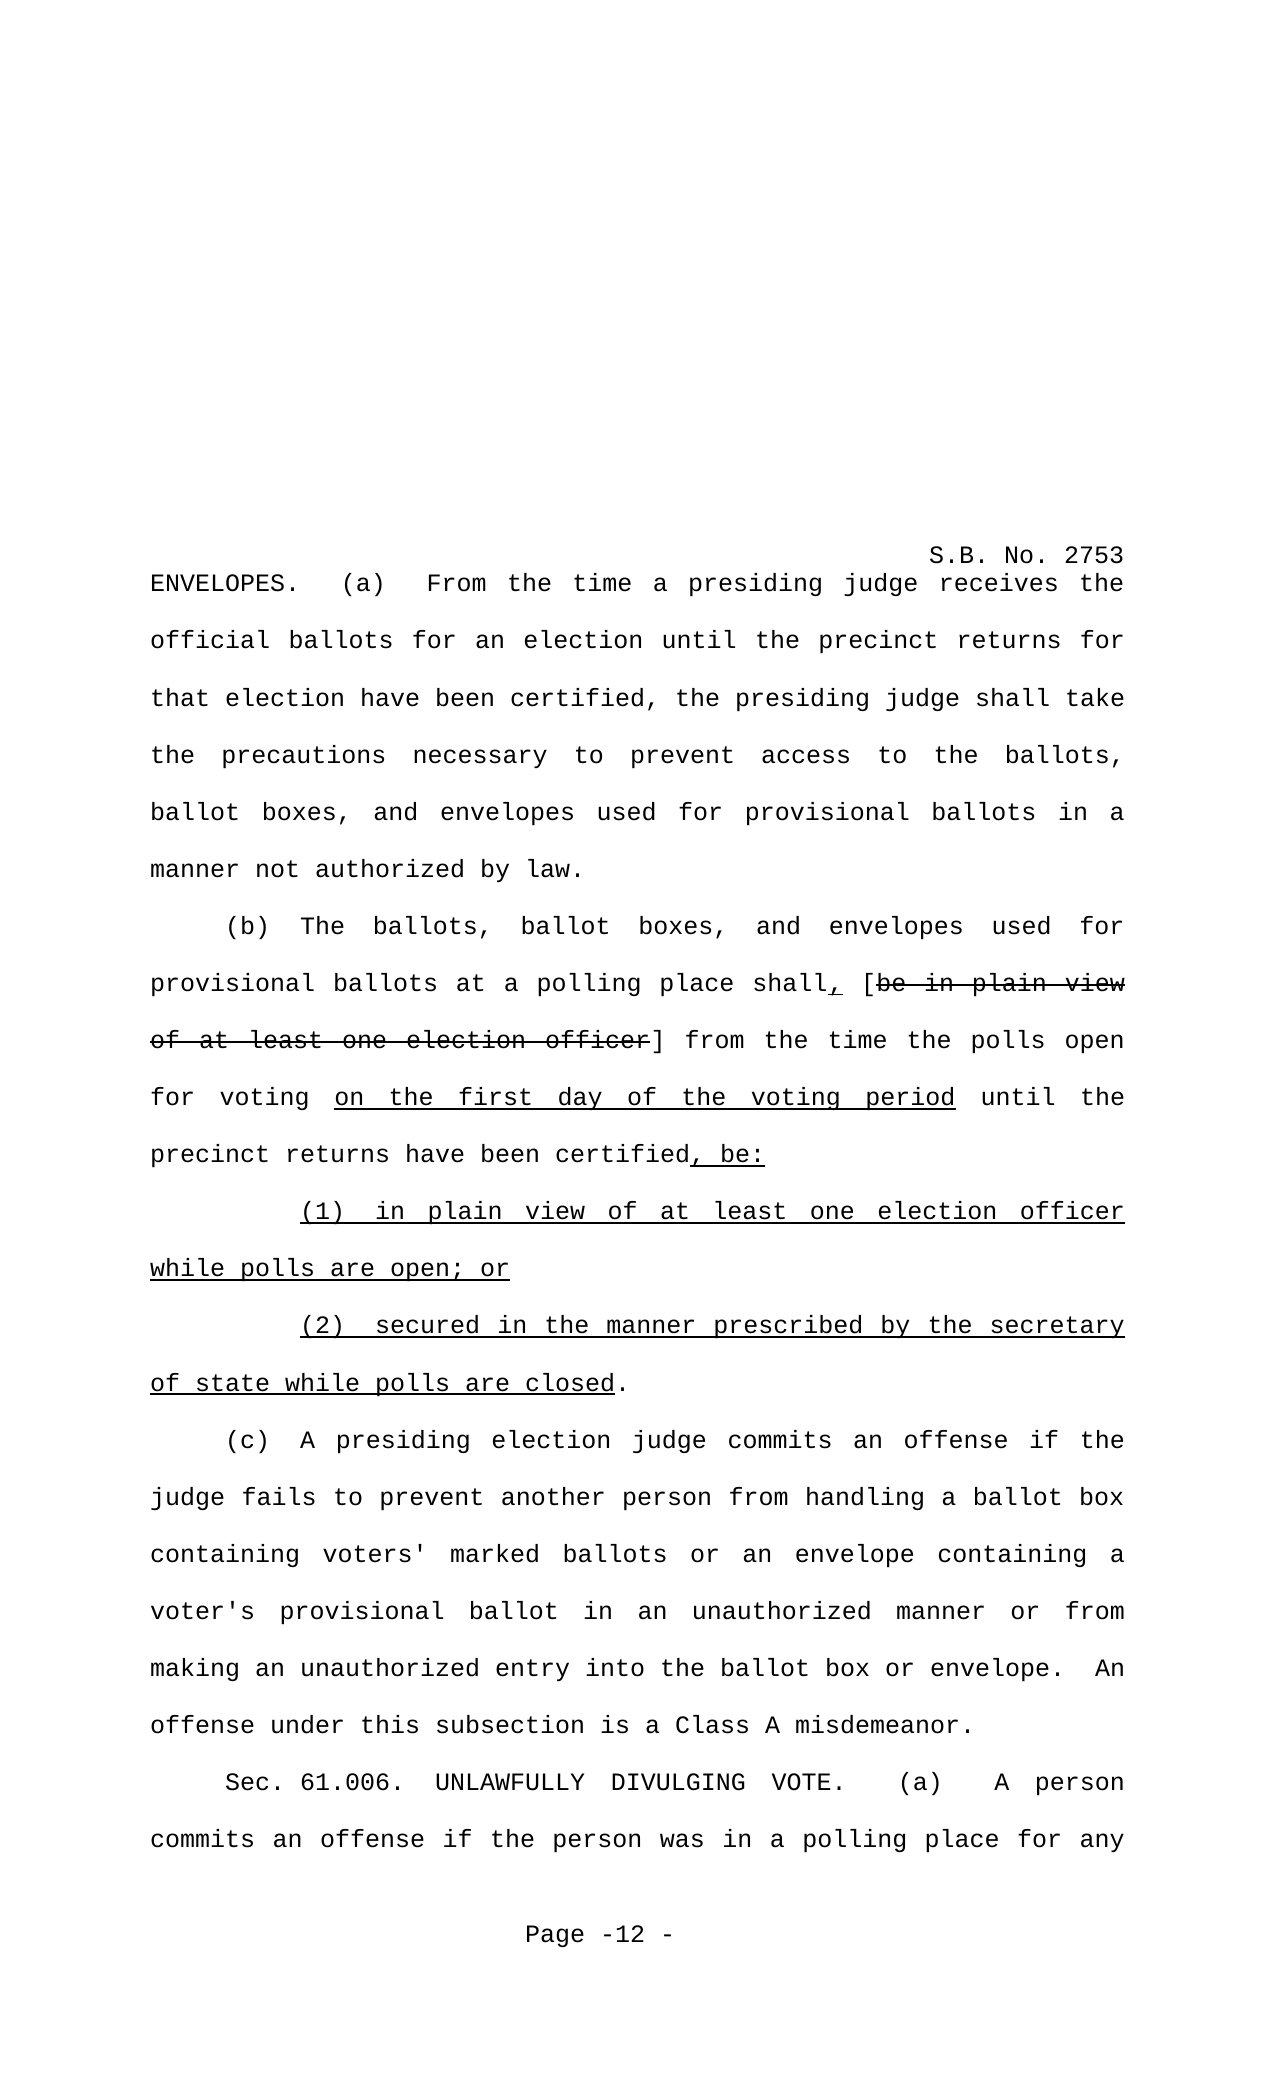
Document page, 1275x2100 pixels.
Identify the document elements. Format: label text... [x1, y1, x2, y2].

text (b) The ballots, ballot boxes, and envelopes used for provisional ballots at a polling place shall, [be in plain view of at least one election officer] from the time the polls open for voting on the first day of the voting period until the precinct returns have been certified, be: [150, 913, 1125, 1170]
text (c) A presiding election judge commits an offense if the judge fails to prevent another person from handling a ballot box containing voters' marked ballots or an envelope containing a voter's provisional ballot in an unauthorized manner or from making an unauthorized entry into the ballot box or envelope. An offense under this subsection is a Class A misdemeanor. [150, 1427, 1125, 1741]
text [150, 1769, 1125, 1855]
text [150, 571, 1125, 885]
text (2) secured in the manner prescribed by the secretary of state while polls are closed. [150, 1313, 1125, 1398]
text (1) in plain view of at least one election officer while polls are open; or [150, 1199, 1125, 1284]
